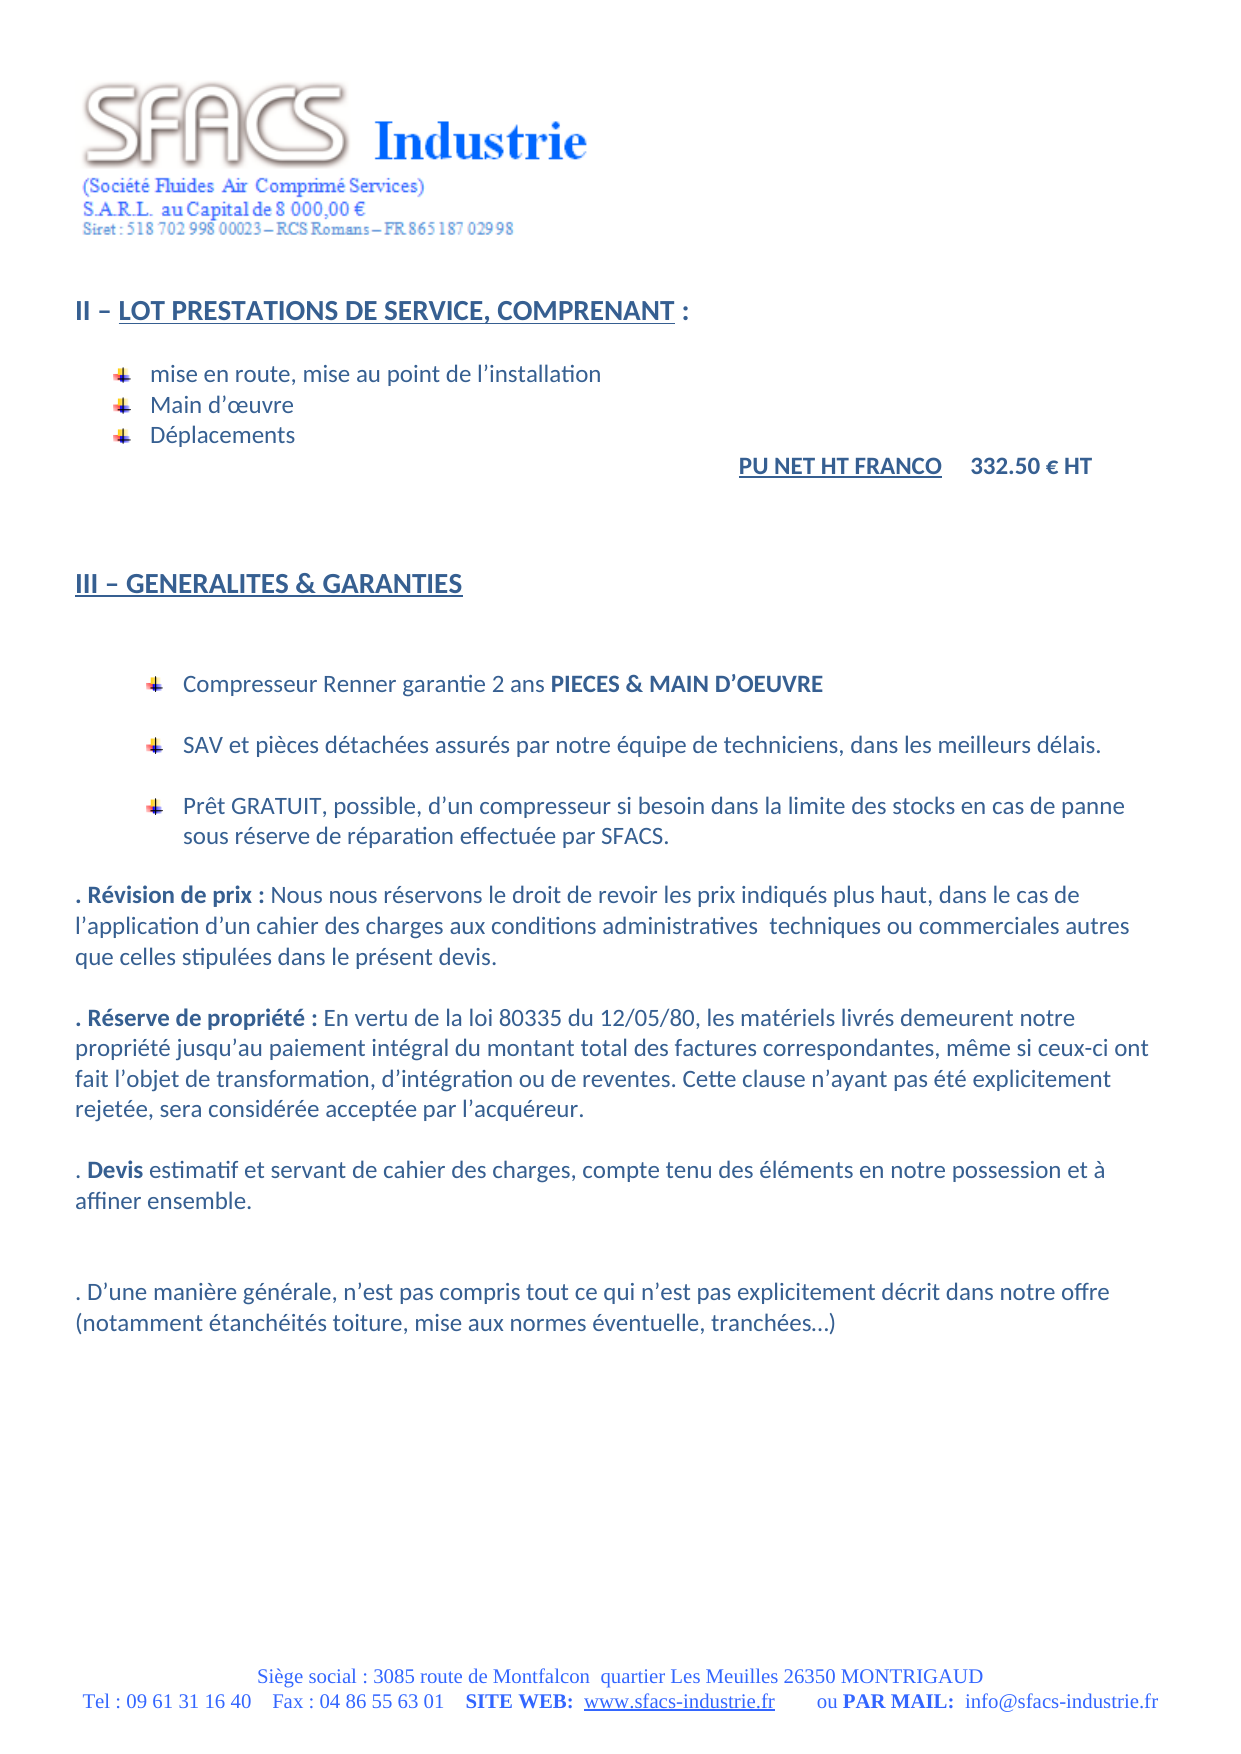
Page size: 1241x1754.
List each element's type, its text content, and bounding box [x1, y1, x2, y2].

picture [113, 366, 131, 383]
list mise en route, mise au point de l’installation [112, 358, 1165, 389]
text . D’une manière générale, n’est pas compris tout ce qui n’est pas explicitement décrit dans notre offre (notamment étanchéités toiture, mise aux normes éventuelle, tranchées…) [75, 1276, 1165, 1337]
list SAV et pièces détachées assurés par notre équipe de techniciens, dans les meilleurs délais. [145, 729, 1165, 759]
picture [146, 675, 163, 692]
list Prêt GRATUIT, possible, d’un compresseur si besoin dans la limite des stocks en cas de panne sous réserve de réparation effectuée par SFACS. [145, 790, 1165, 851]
picture [75, 73, 596, 257]
list Déplacements [112, 419, 1165, 450]
text . Réserve de propriété : En vertu de la loi 80335 du 12/05/80, les matériels livrés demeurent notre propriété jusqu’au paiement intégral du montant total des factures correspondantes, même si ceux-ci ont fait l’objet de transformation, d’intégration ou de reventes. Cette clause n’ayant pas été explicitement rejetée, sera considérée acceptée par l’acquéreur. [75, 1002, 1165, 1124]
picture [113, 396, 131, 414]
text II – LOT PRESTATIONS DE SERVICE, COMPRENANT : [75, 292, 1165, 328]
subtitle III – GENERALITES & GARANTIES [75, 565, 1165, 600]
list Main d’œuvre [112, 389, 1165, 419]
list Compresseur Renner garantie 2 ans PIECES & MAIN D’OEUVRE [145, 668, 1165, 698]
text PU NET HT FRANCO 332.50 € HT [75, 450, 1165, 481]
picture [146, 736, 163, 754]
text . Révision de prix : Nous nous réservons le droit de revoir les prix indiqués plus haut, dans le cas de l’application d’un cahier des charges aux conditions administratives techniques ou commerciales autres que celles stipulées dans le présent devis. [75, 879, 1165, 971]
picture [146, 797, 163, 815]
text . Devis estimatif et servant de cahier des charges, compte tenu des éléments en notre possession et à affiner ensemble. [75, 1154, 1165, 1215]
picture [113, 427, 131, 444]
